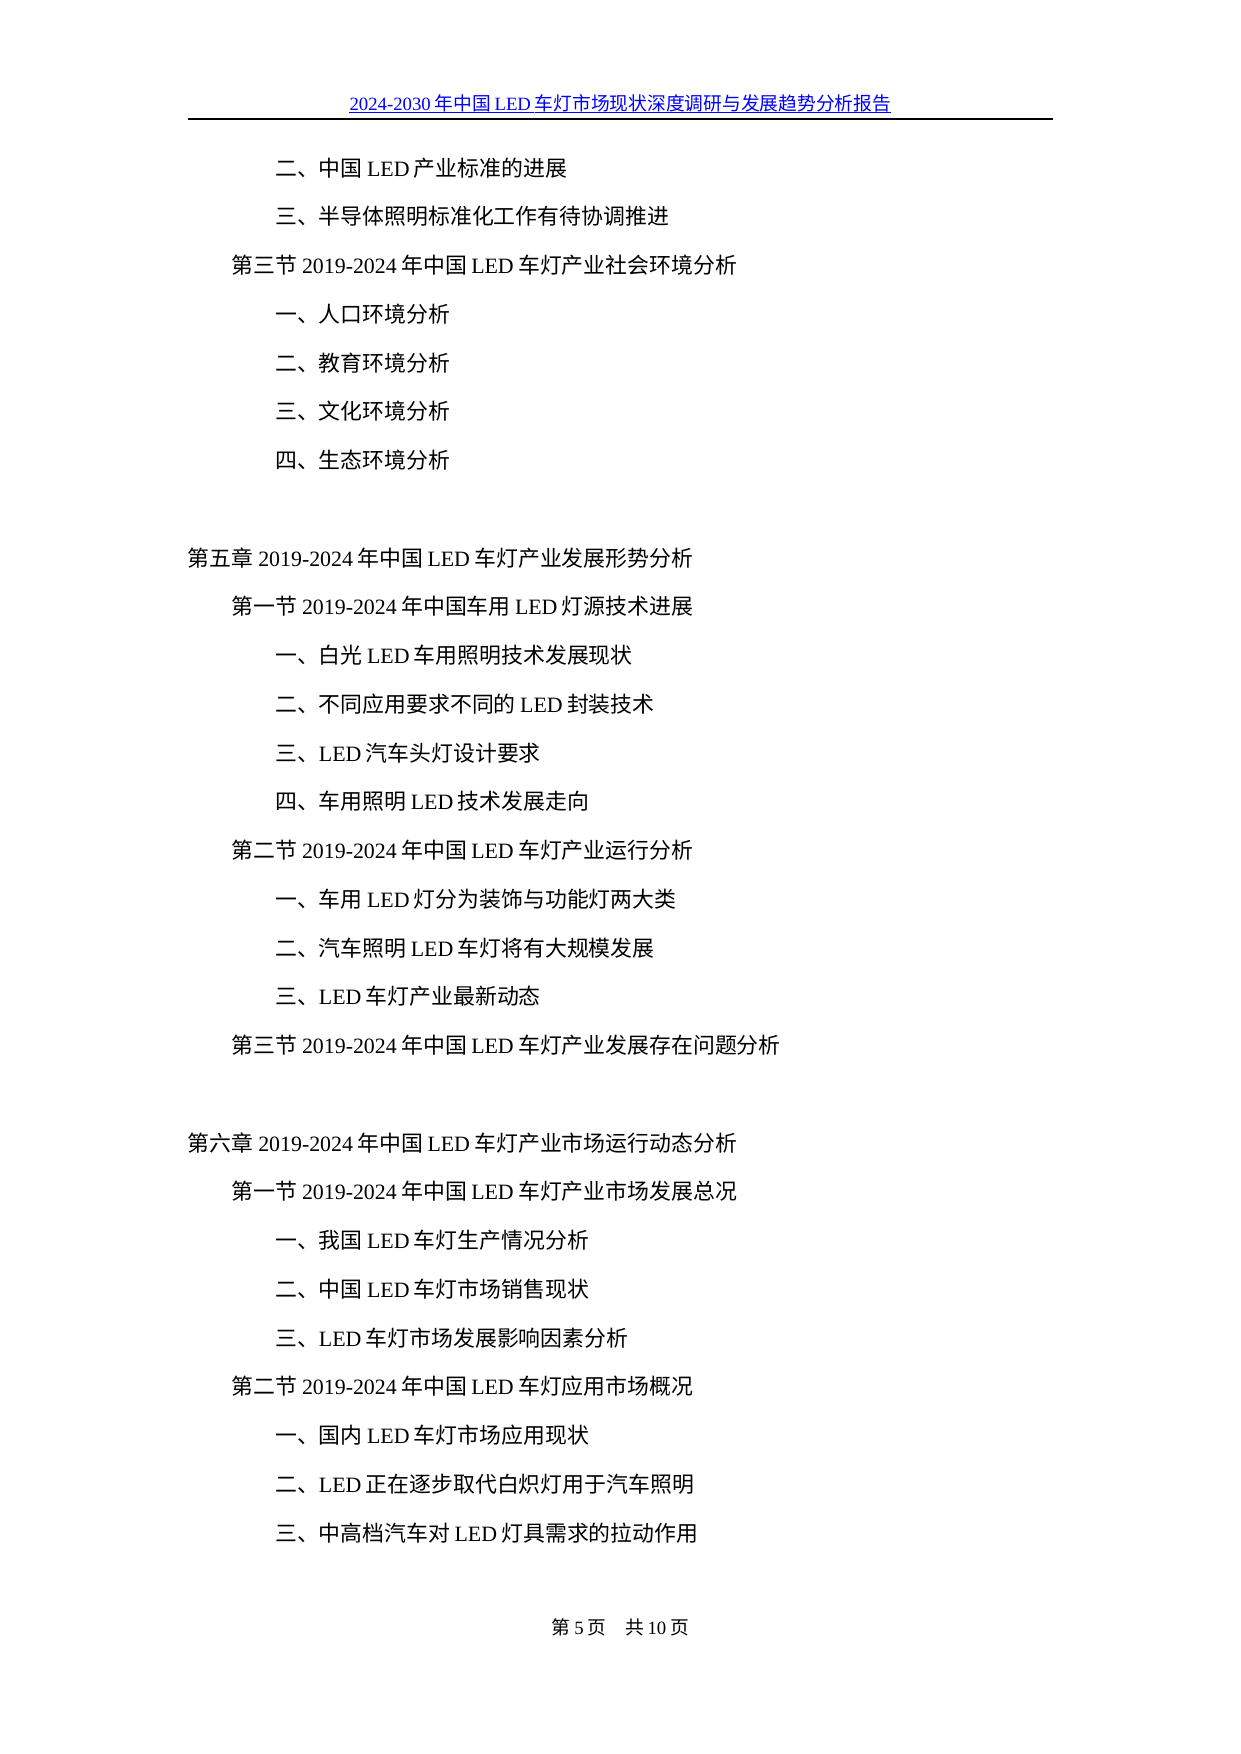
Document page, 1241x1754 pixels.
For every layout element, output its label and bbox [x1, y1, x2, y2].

text [187, 150, 1053, 1548]
